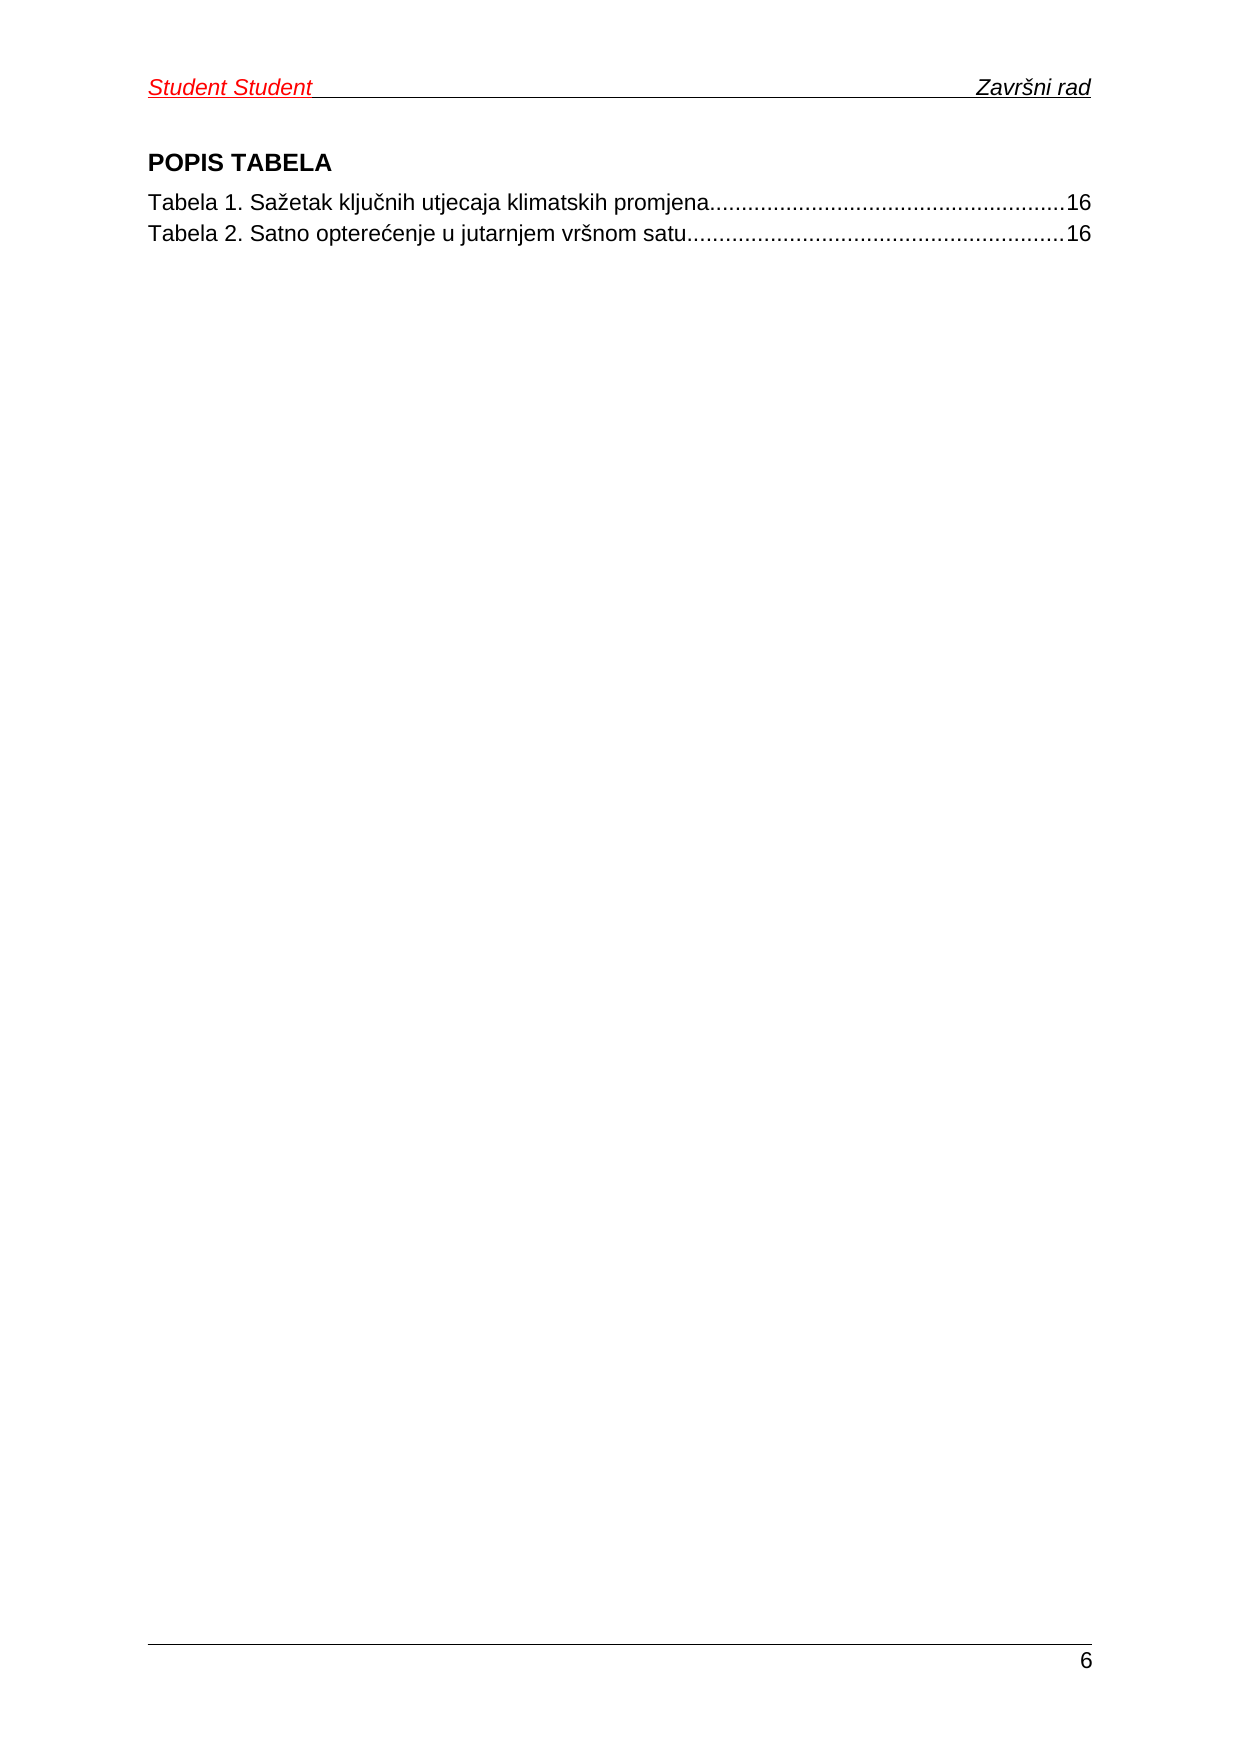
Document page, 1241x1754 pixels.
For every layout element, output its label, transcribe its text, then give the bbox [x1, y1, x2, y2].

text Tabela 1. Sažetak ključnih utjecaja klimatskih promjena 16 [148, 188, 1092, 215]
text POPIS TABELA [148, 148, 1092, 176]
text Tabela 2. Satno opterećenje u jutarnjem vršnom satu 16 [148, 220, 1092, 246]
